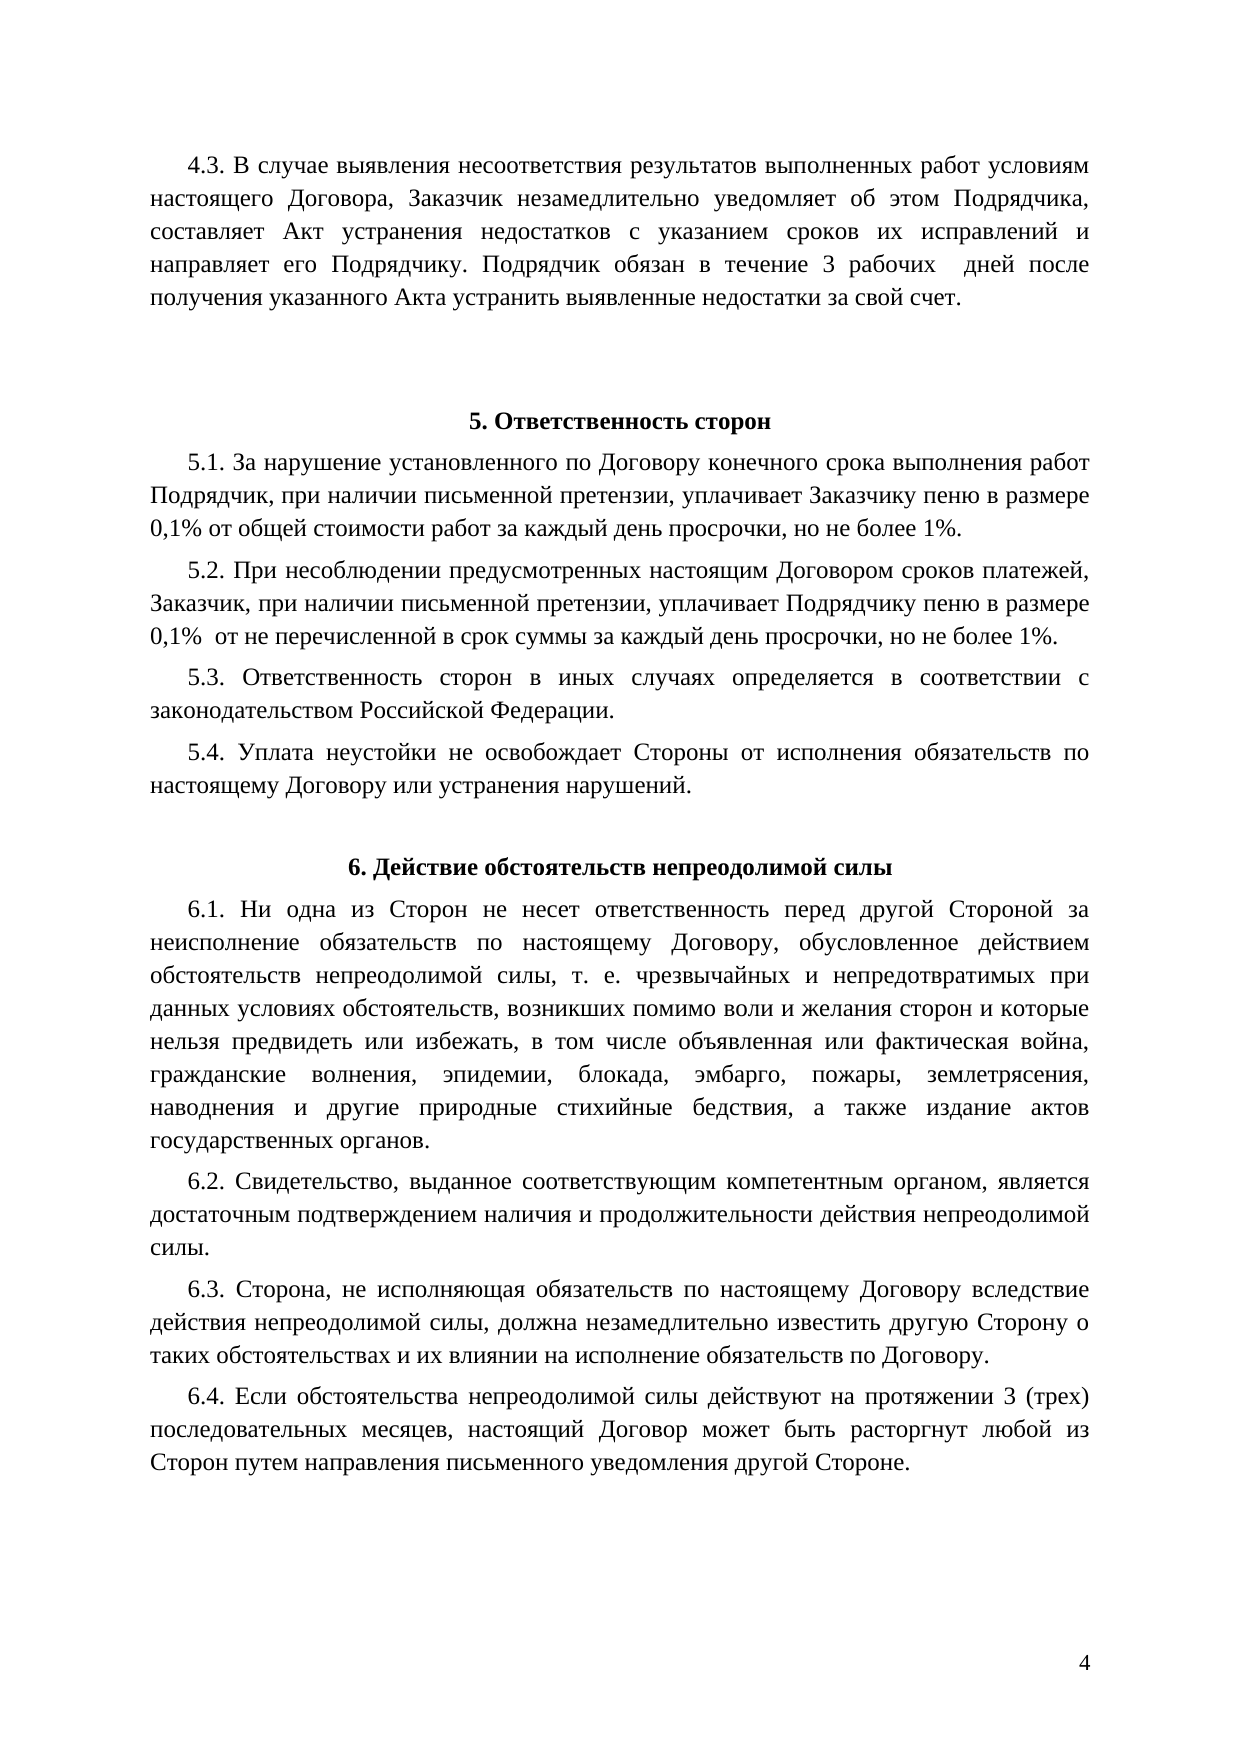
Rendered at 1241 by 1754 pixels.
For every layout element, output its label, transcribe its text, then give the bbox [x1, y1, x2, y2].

text 5.1. За нарушение установленного по Договору конечного срока выполнения работ Подрядчик, при наличии письменной претензии, уплачивает Заказчику пеню в размере 0,1% от общей стоимости работ за каждый день просрочки, но не более 1%. [150, 447, 1090, 542]
text 6.1. Ни одна из Сторон не несет ответственность перед другой Стороной за неисполнение обязательств по настоящему Договору, обусловленное действием обстоятельств непреодолимой силы, т. е. чрезвычайных и непредотвратимых при данных условиях обстоятельств, возникших помимо воли и желания сторон и которые нельзя предвидеть или избежать, в том числе объявленная или фактическая война, гражданские волнения, эпидемии, блокада, эмбарго, пожары, землетрясения, наводнения и другие природные стихийные бедствия, а также издание актов государственных органов. [150, 894, 1090, 1154]
text 6.2. Свидетельство, выданное соответствующим компетентным органом, является достаточным подтверждением наличия и продолжительности действия непреодолимой силы. [150, 1166, 1090, 1261]
text 6.3. Сторона, не исполняющая обязательств по настоящему Договору вследствие действия непреодолимой силы, должна незамедлительно известить другую Сторону о таких обстоятельствах и их влиянии на исполнение обязательств по Договору. [150, 1274, 1090, 1368]
text 5. Ответственность сторон [150, 406, 1090, 435]
text 6.4. Если обстоятельства непреодолимой силы действуют на протяжении 3 (трех) последовательных месяцев, настоящий Договор может быть расторгнут любой из Сторон путем направления письменного уведомления другой Стороне. [150, 1381, 1090, 1476]
text 4.3. В случае выявления несоответствия результатов выполненных работ условиям настоящего Договора, Заказчик незамедлительно уведомляет об этом Подрядчика, составляет Акт устранения недостатков с указанием сроков их исправлений и направляет его Подрядчику. Подрядчик обязан в течение 3 рабочих дней после получения указанного Акта устранить выявленные недостатки за свой счет. [150, 150, 1090, 311]
text 5.4. Уплата неустойки не освобождает Стороны от исполнения обязательств по настоящему Договору или устранения нарушений. [150, 737, 1090, 798]
text 6. Действие обстоятельств непреодолимой силы [150, 852, 1090, 881]
text 5.3. Ответственность сторон в иных случаях определяется в соответствии с законодательством Российской Федерации. [150, 662, 1090, 724]
text 5.2. При несоблюдении предусмотренных настоящим Договором сроков платежей, Заказчик, при наличии письменной претензии, уплачивает Подрядчику пеню в размере 0,1% от не перечисленной в срок суммы за каждый день просрочки, но не более 1%. [150, 555, 1090, 650]
